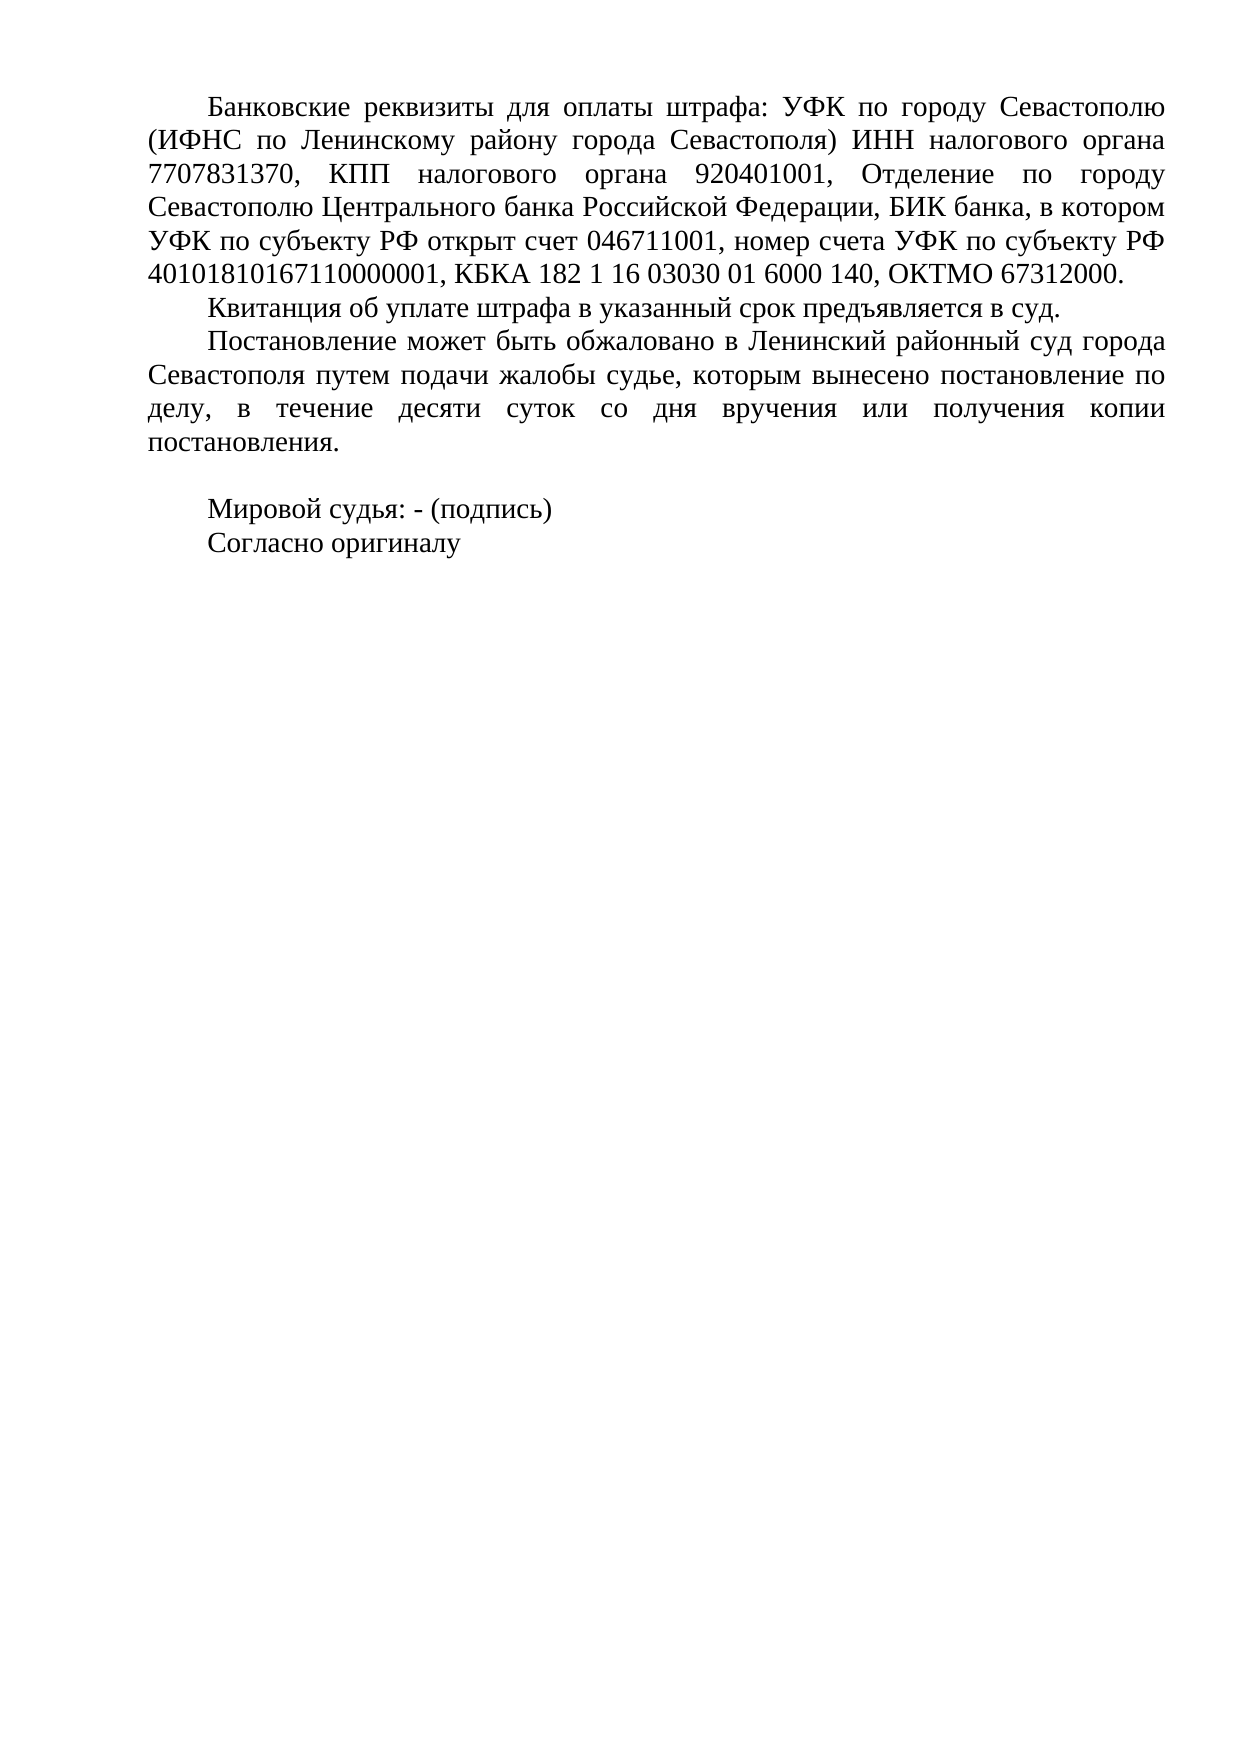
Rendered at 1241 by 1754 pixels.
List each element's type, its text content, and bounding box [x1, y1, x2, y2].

text Банковские реквизиты для оплаты штрафа: УФК по городу Севастополю (ИФНС по Ленинскому району города Севастополя) ИНН налогового органа 7707831370, КПП налогового органа 920401001, Отделение по городу Севастополю Центрального банка Российской Федерации, БИК банка, в котором УФК по субъекту РФ открыт счет 046711001, номер счета УФК по субъекту РФ 40101810167110000001, КБКА 182 1 16 03030 01 6000 140, ОКТМО 67312000. [148, 89, 1167, 290]
text Согласно оригиналу [148, 525, 1167, 558]
text Мировой судья: - (подпись) [148, 491, 1167, 525]
text Квитанция об уплате штрафа в указанный срок предъявляется в суд. [148, 290, 1167, 323]
text Постановление может быть обжаловано в Ленинский районный суд города Севастополя путем подачи жалобы судье, которым вынесено постановление по делу, в течение десяти суток со дня вручения или получения копии постановления. [148, 323, 1167, 458]
